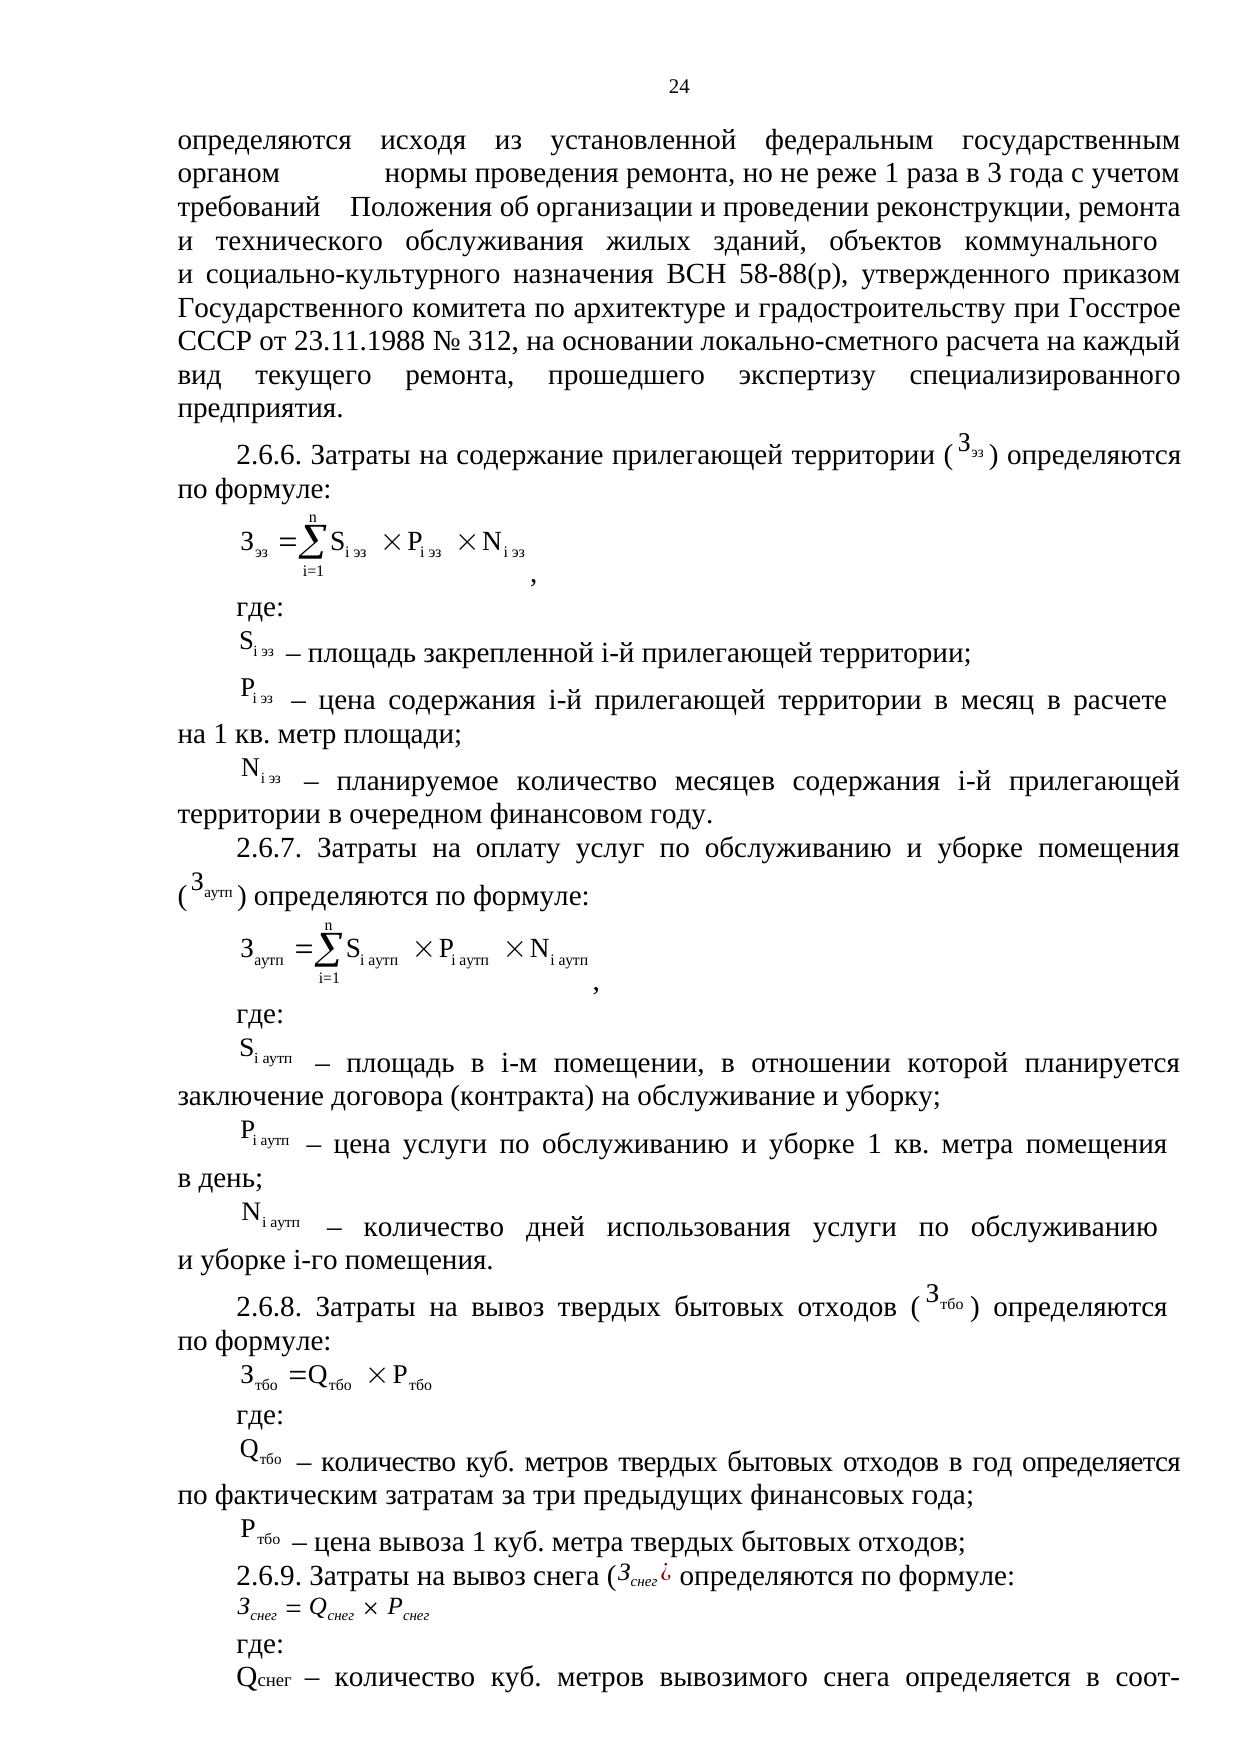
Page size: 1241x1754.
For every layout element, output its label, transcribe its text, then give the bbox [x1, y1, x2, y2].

text – количество дней использования услуги по обслуживанию и уборке i-го помещения. [177, 1194, 1181, 1276]
text 2.6.9. Затраты на вывоз снега ( определяются по формуле: [177, 1558, 1181, 1591]
text – цена услуги по обслуживанию и уборке 1 кв. метра помещения в день; [177, 1112, 1181, 1194]
text где: [177, 1397, 1181, 1430]
text 2.6.8. Затраты на вывоз твердых бытовых отходов () определяются по формуле: [177, 1276, 1181, 1356]
text – цена содержания i-й прилегающей территории в месяц в расчете на 1 кв. метр площади; [177, 669, 1181, 749]
text где: [177, 589, 1181, 622]
text где: [177, 996, 1181, 1030]
text где: [177, 1626, 1181, 1659]
text – количество куб. метров твердых бытовых отходов в год определяется по фактическим затратам за три предыдущих финансовых года; [177, 1430, 1181, 1511]
text – цена вывоза 1 куб. метра твердых бытовых отходов; [177, 1511, 1181, 1558]
text – площадь в i-м помещении, в отношении которой планируется заключение договора (контракта) на обслуживание и уборку; [177, 1030, 1181, 1112]
text – площадь закрепленной i-й прилегающей территории; [177, 622, 1181, 669]
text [177, 122, 1181, 424]
text 2.6.6. Затраты на содержание прилегающей территории () определяются по формуле: [177, 424, 1181, 504]
text , [177, 504, 1181, 589]
text , [177, 912, 1181, 996]
text = × [177, 1591, 1181, 1626]
text – планируемое количество месяцев содержания i-й прилегающей территории в очередном финансовом году. [177, 749, 1181, 830]
text 2.6.7. Затраты на оплату услуг по обслуживанию и уборке помещения () определяются по формуле: [177, 830, 1181, 912]
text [177, 1659, 1181, 1693]
